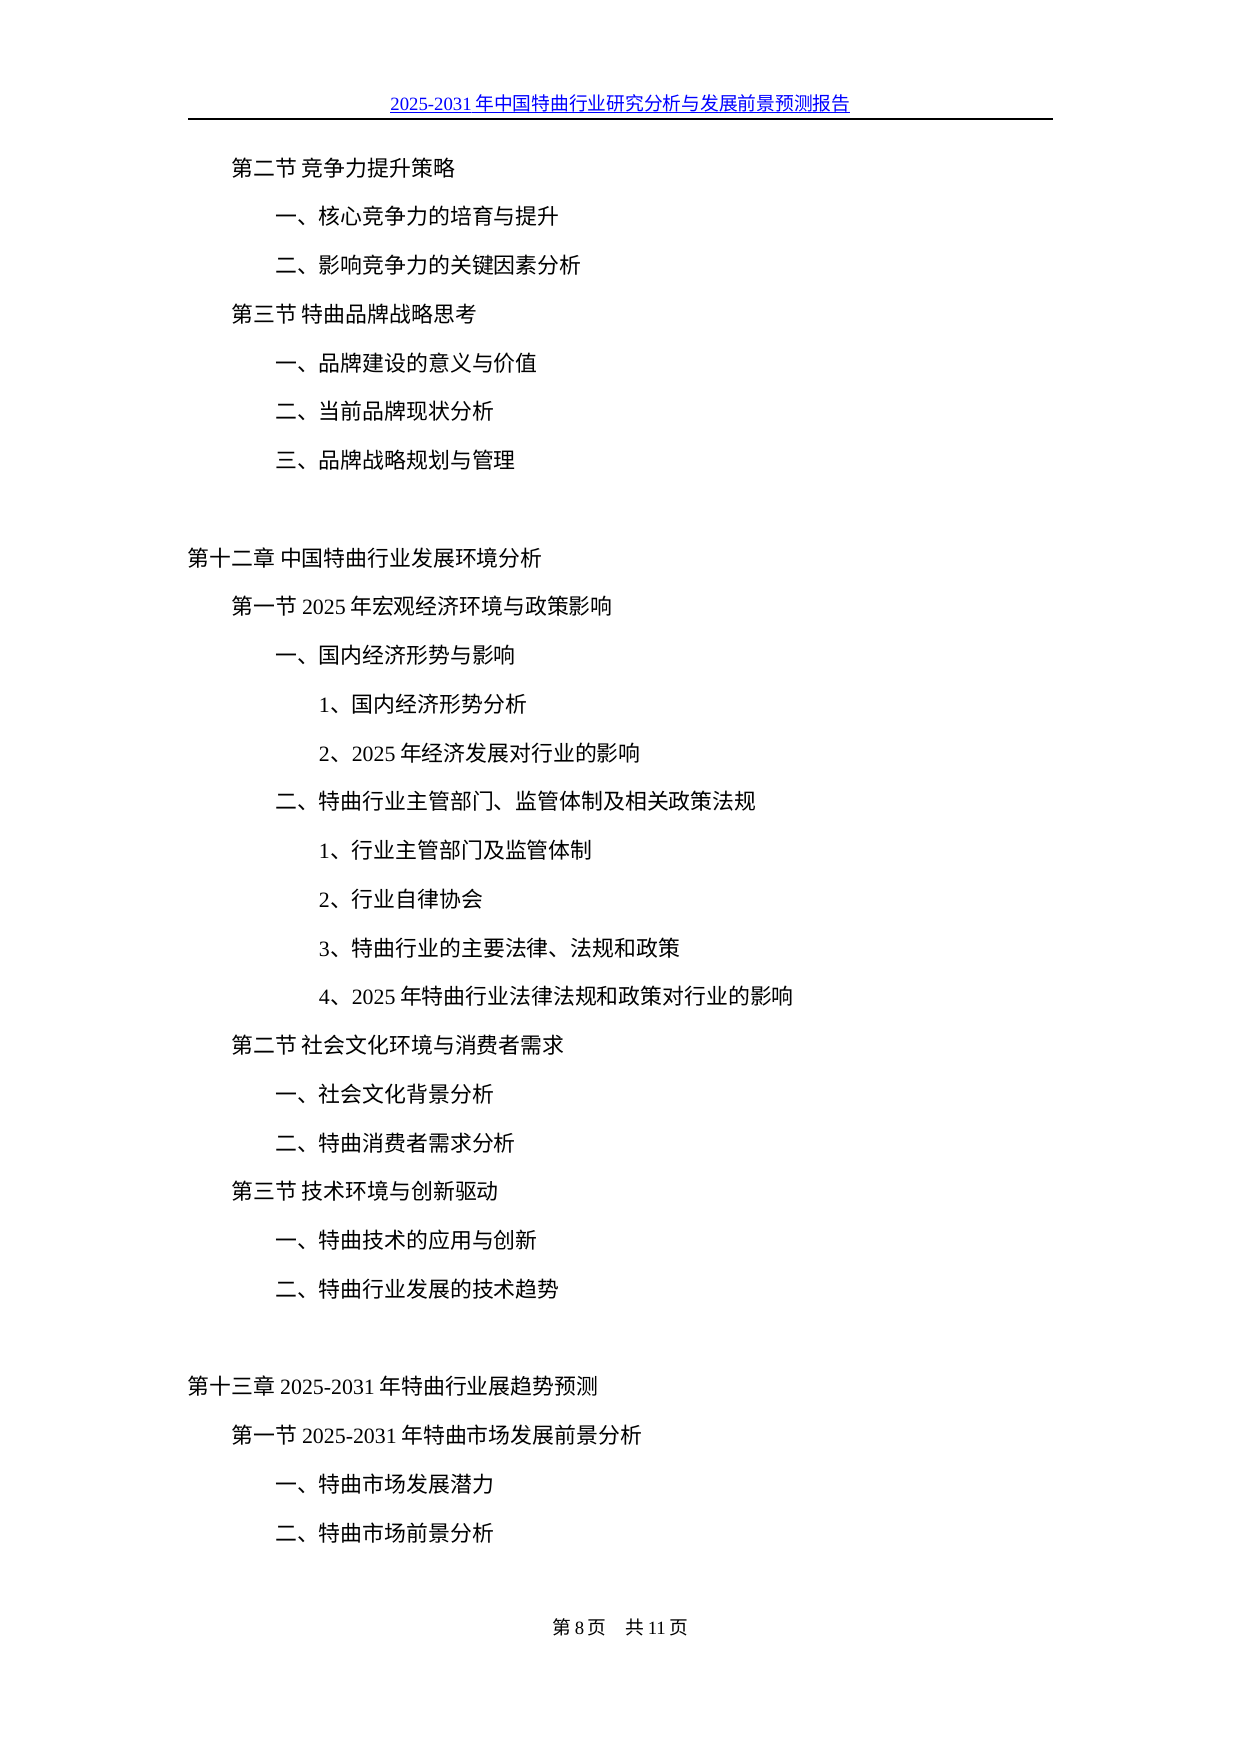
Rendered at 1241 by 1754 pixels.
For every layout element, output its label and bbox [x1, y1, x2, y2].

text [187, 150, 1053, 1548]
